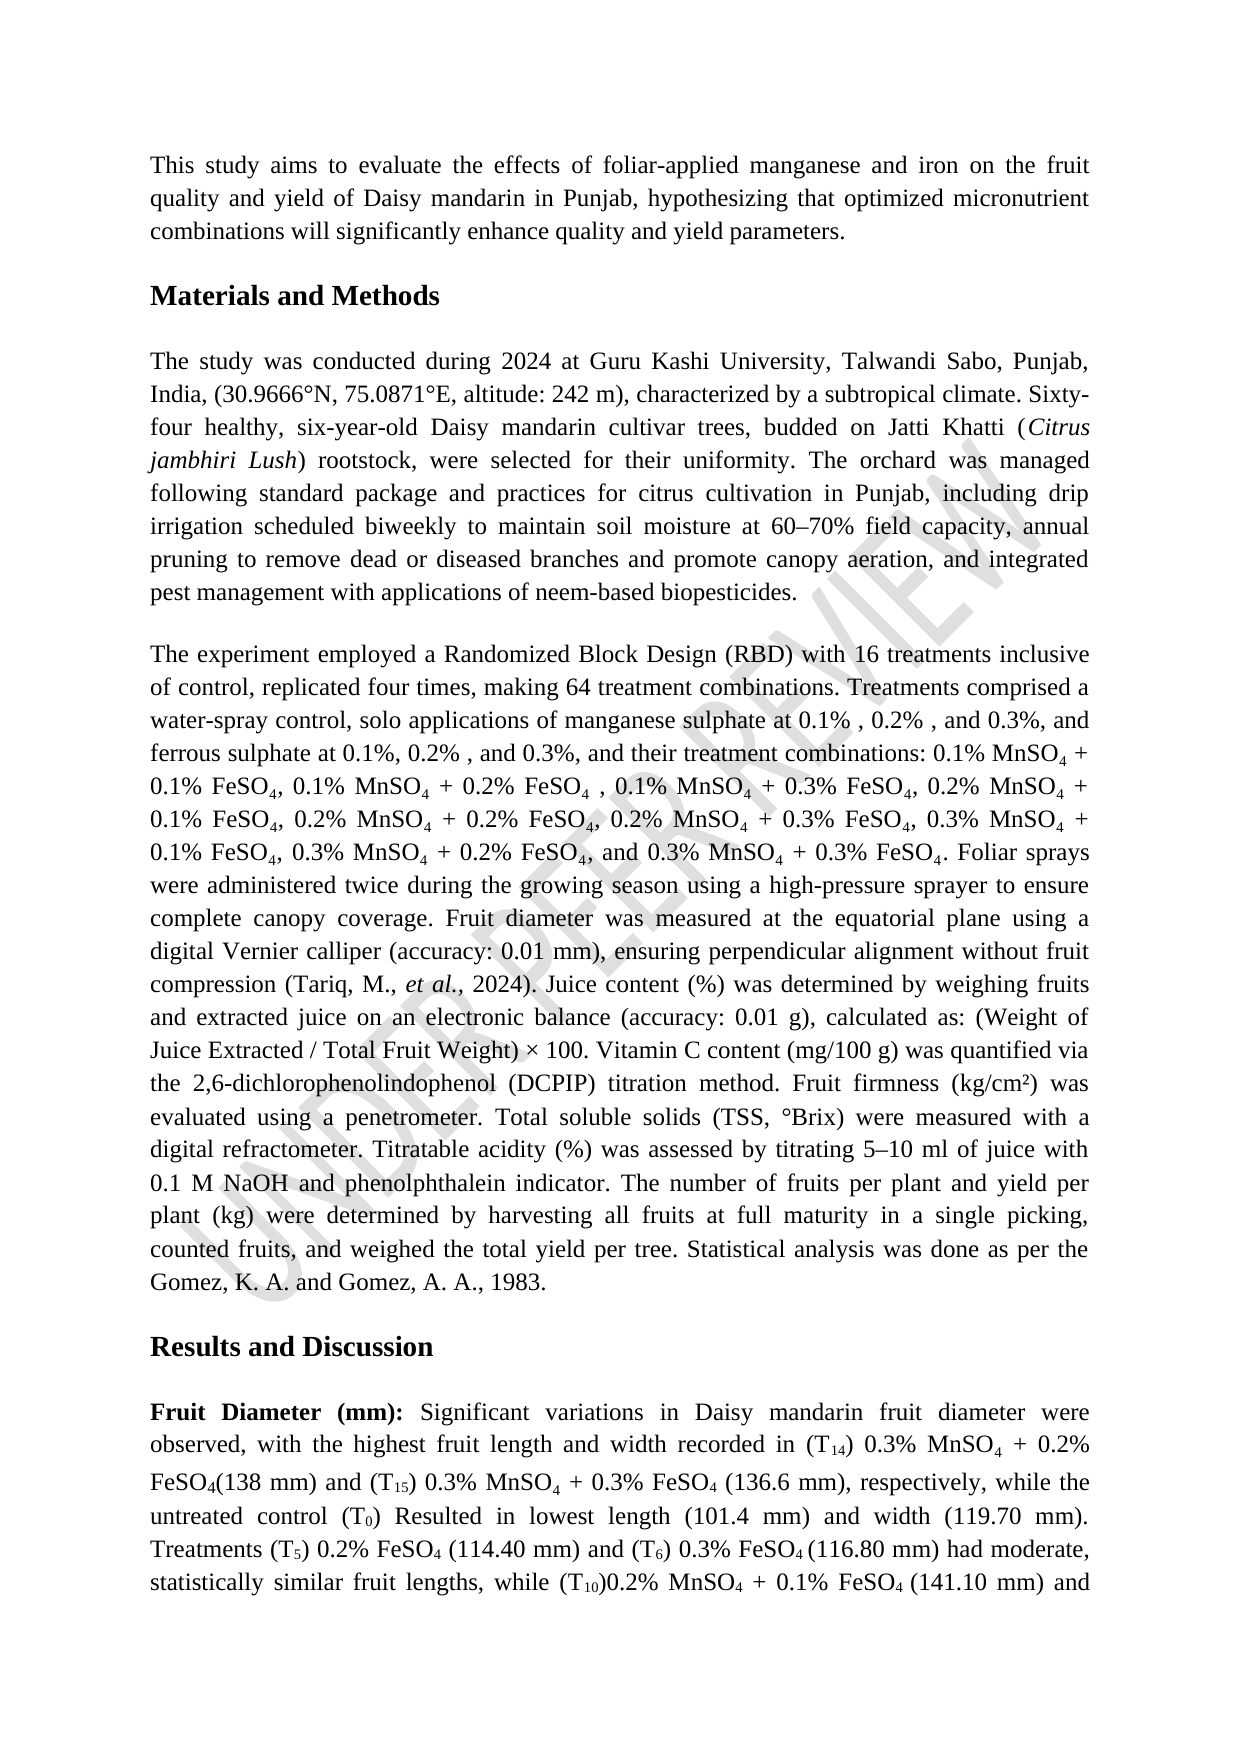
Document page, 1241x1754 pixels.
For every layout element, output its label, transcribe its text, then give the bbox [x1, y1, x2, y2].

text The experiment employed a Randomized Block Design (RBD) with 16 treatments inclusive of control, replicated four times, making 64 treatment combinations. Treatments comprised a water-spray control, solo applications of manganese sulphate at 0.1% , 0.2% , and 0.3%, and ferrous sulphate at 0.1%, 0.2% , and 0.3%, and their treatment combinations: 0.1% MnSO₄ + 0.1% FeSO₄, 0.1% MnSO₄ + 0.2% FeSO₄ , 0.1% MnSO₄ + 0.3% FeSO₄, 0.2% MnSO₄ + 0.1% FeSO₄, 0.2% MnSO₄ + 0.2% FeSO₄, 0.2% MnSO₄ + 0.3% FeSO₄, 0.3% MnSO₄ + 0.1% FeSO₄, 0.3% MnSO₄ + 0.2% FeSO₄, and 0.3% MnSO₄ + 0.3% FeSO₄. Foliar sprays were administered twice during the growing season using a high-pressure sprayer to ensure complete canopy coverage. Fruit diameter was measured at the equatorial plane using a digital Vernier calliper (accuracy: 0.01 mm), ensuring perpendicular alignment without fruit compression (Tariq, M., et al., 2024). Juice content (%) was determined by weighing fruits and extracted juice on an electronic balance (accuracy: 0.01 g), calculated as: (Weight of Juice Extracted / Total Fruit Weight) × 100. Vitamin C content (mg/100 g) was quantified via the 2,6-dichlorophenolindophenol (DCPIP) titration method. Fruit firmness (kg/cm²) was evaluated using a penetrometer. Total soluble solids (TSS, °Brix) were measured with a digital refractometer. Titratable acidity (%) was assessed by titrating 5–10 ml of juice with 0.1 M NaOH and phenolphthalein indicator. The number of fruits per plant and yield per plant (kg) were determined by harvesting all fruits at full maturity in a single picking, counted fruits, and weighed the total yield per tree. Statistical analysis was done as per the Gomez, K. A. and Gomez, A. A., 1983. [150, 639, 1090, 1295]
text This study aims to evaluate the effects of foliar-applied manganese and iron on the fruit quality and yield of Daisy mandarin in Punjab, hypothesizing that optimized micronutrient combinations will significantly enhance quality and yield parameters. [150, 150, 1090, 245]
text Results and Discussion [150, 1329, 1090, 1362]
text Materials and Methods [150, 278, 1090, 312]
text The study was conducted during 2024 at Guru Kashi University, Talwandi Sabo, Punjab, India, (30.9666°N, 75.0871°E, altitude: 242 m), characterized by a subtropical climate. Sixty-four healthy, six-year-old Daisy mandarin cultivar trees, budded on Jatti Khatti (Citrus jambhiri Lush) rootstock, were selected for their uniformity. The orchard was managed following standard package and practices for citrus cultivation in Punjab, including drip irrigation scheduled biweekly to maintain soil moisture at 60–70% field capacity, annual pruning to remove dead or diseased branches and promote canopy aeration, and integrated pest management with applications of neem-based biopesticides. [150, 346, 1090, 606]
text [150, 1397, 1090, 1596]
